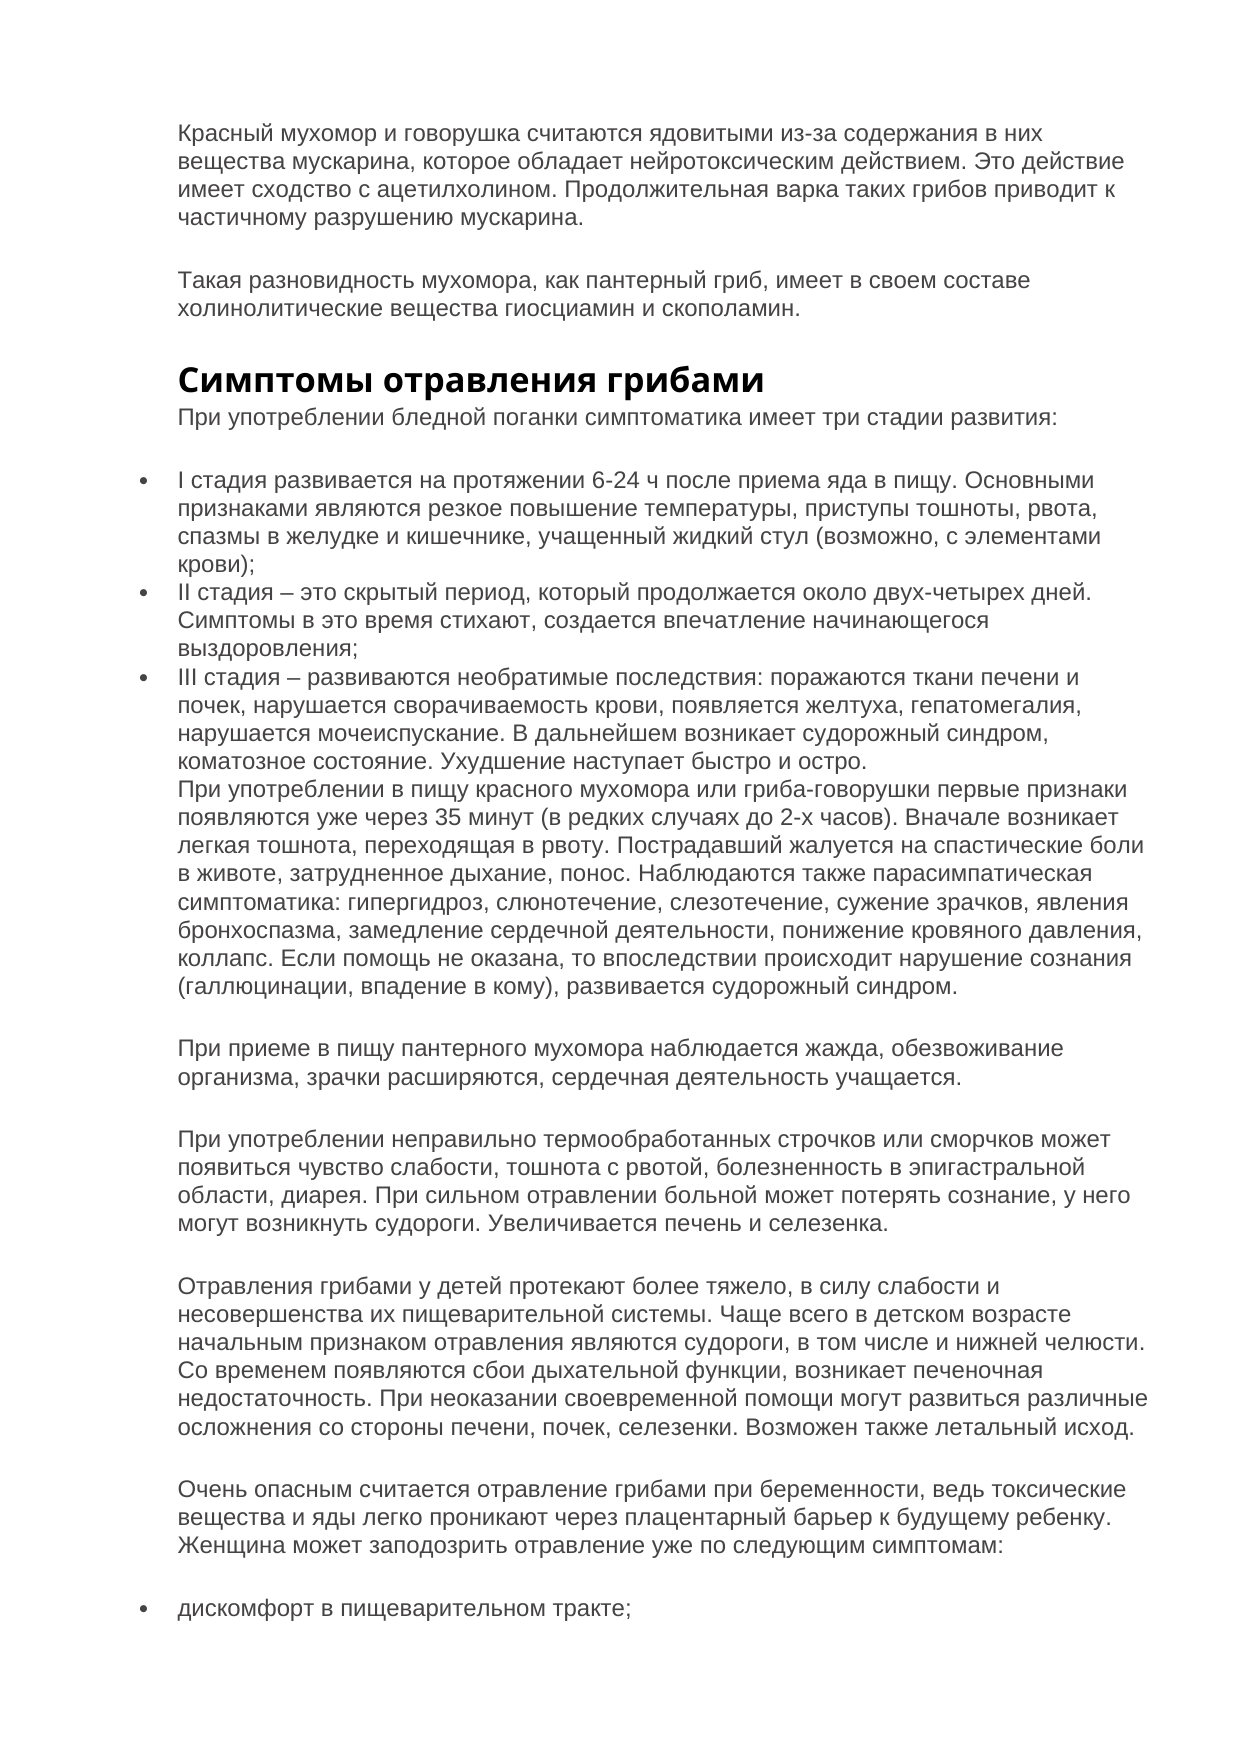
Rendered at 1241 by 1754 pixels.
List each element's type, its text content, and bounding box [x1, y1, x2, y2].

text При употреблении в пищу красного мухомора или гриба-говорушки первые признаки появляются уже через 35 минут (в редких случаях до 2-х часов). Вначале возникает легкая тошнота, переходящая в рвоту. Пострадавший жалуется на спастические боли в животе, затрудненное дыхание, понос. Наблюдаются также парасимпатическая симптоматика: гипергидроз, слюнотечение, слезотечение, сужение зрачков, явления бронхоспазма, замедление сердечной деятельности, понижение кровяного давления, коллапс. Если помощь не оказана, то впоследствии происходит нарушение сознания (галлюцинации, впадение в кому), развивается судорожный синдром. [177, 774, 1152, 999]
list дискомфорт в пищеварительном тракте; [140, 1593, 1152, 1621]
list I стадия развивается на протяжении 6-24 ч после приема яда в пищу. Основными признаками являются резкое повышение температуры, приступы тошноты, рвота, спазмы в желудке и кишечнике, учащенный жидкий стул (возможно, с элементами крови); [140, 465, 1152, 577]
text Такая разновидность мухомора, как пантерный гриб, имеет в своем составе холинолитические вещества гиосциамин и скополамин. [177, 265, 1152, 321]
text Красный мухомор и говорушка считаются ядовитыми из-за содержания в них вещества мускарина, которое обладает нейротоксическим действием. Это действие имеет сходство с ацетилхолином. Продолжительная варка таких грибов приводит к частичному разрушению мускарина. [177, 118, 1152, 231]
text При употреблении неправильно термообработанных строчков или сморчков может появиться чувство слабости, тошнота с рвотой, болезненность в эпигастральной области, диарея. При сильном отравлении больной может потерять сознание, у него могут возникнуть судороги. Увеличивается печень и селезенка. [177, 1124, 1152, 1237]
text Симптомы отравления грибами [177, 356, 1152, 402]
text При употреблении бледной поганки симптоматика имеет три стадии развития: [177, 402, 1152, 431]
list III стадия – развиваются необратимые последствия: поражаются ткани печени и почек, нарушается сворачиваемость крови, появляется желтуха, гепатомегалия, нарушается мочеиспускание. В дальнейшем возникает судорожный синдром, коматозное состояние. Ухудшение наступает быстро и остро. [140, 662, 1152, 774]
text Отравления грибами у детей протекают более тяжело, в силу слабости и несовершенства их пищеварительной системы. Чаще всего в детском возрасте начальным признаком отравления являются судороги, в том числе и нижней челюсти. Со временем появляются сбои дыхательной функции, возникает печеночная недостаточность. При неоказании своевременной помощи могут развиться различные осложнения со стороны печени, почек, селезенки. Возможен также летальный исход. [177, 1271, 1152, 1440]
text При приеме в пищу пантерного мухомора наблюдается жажда, обезвоживание организма, зрачки расширяются, сердечная деятельность учащается. [177, 1034, 1152, 1090]
text Очень опасным считается отравление грибами при беременности, ведь токсические вещества и яды легко проникают через плацентарный барьер к будущему ребенку. Женщина может заподозрить отравление уже по следующим симптомам: [177, 1474, 1152, 1559]
list II стадия – это скрытый период, который продолжается около двух-четырех дней. Симптомы в это время стихают, создается впечатление начинающегося выздоровления; [140, 577, 1152, 662]
